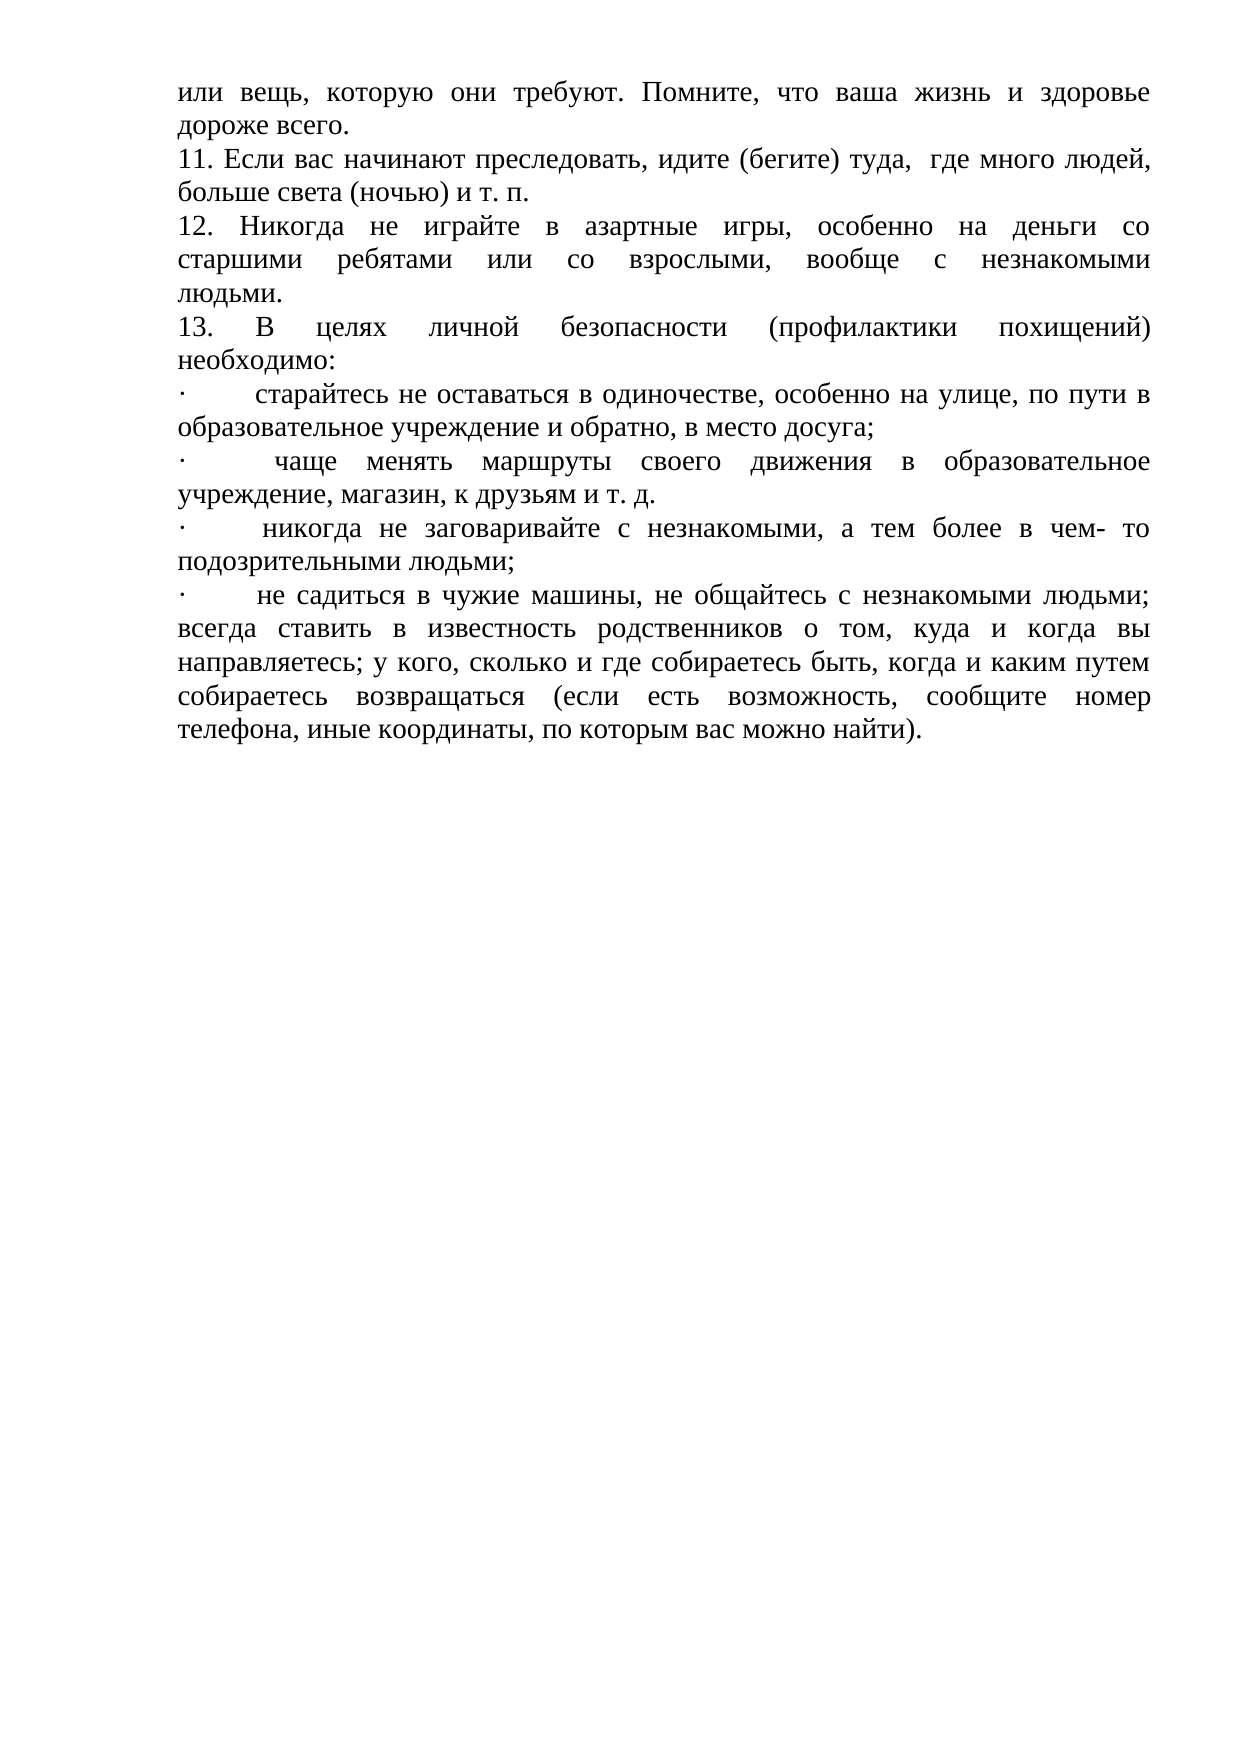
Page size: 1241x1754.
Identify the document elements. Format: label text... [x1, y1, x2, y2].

text 13. В целях личной безопасности (профилактики похищений) необходимо: [177, 309, 1152, 376]
text · старайтесь не оставаться в одиночестве, особенно на улице, по пути в образовательное учреждение и обратно, в место досуга; [177, 376, 1152, 443]
text · никогда не заговаривайте с незнакомыми, а тем более в чем- то подозрительными людьми; [177, 510, 1152, 577]
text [177, 74, 1152, 141]
text 11. Если вас начинают преследовать, идите (бегите) туда, где много людей, больше света (ночью) и т. п. [177, 141, 1152, 208]
text · чаще менять маршруты своего движения в образовательное учреждение, магазин, к друзьям и т. д. [177, 443, 1152, 510]
text 12. Никогда не играйте в азартные игры, особенно на деньги со старшими ребятами или со взрослыми, вообще с незнакомыми людьми. [177, 208, 1152, 309]
text · не садиться в чужие машины, не общайтесь с незнакомыми людьми; всегда ставить в известность родственников о том, куда и когда вы направляетесь; у кого, сколько и где собираетесь быть, когда и каким путем собираетесь возвращаться (если есть возможность, сообщите номер телефона, иные координаты, по которым вас можно найти). [177, 577, 1152, 745]
